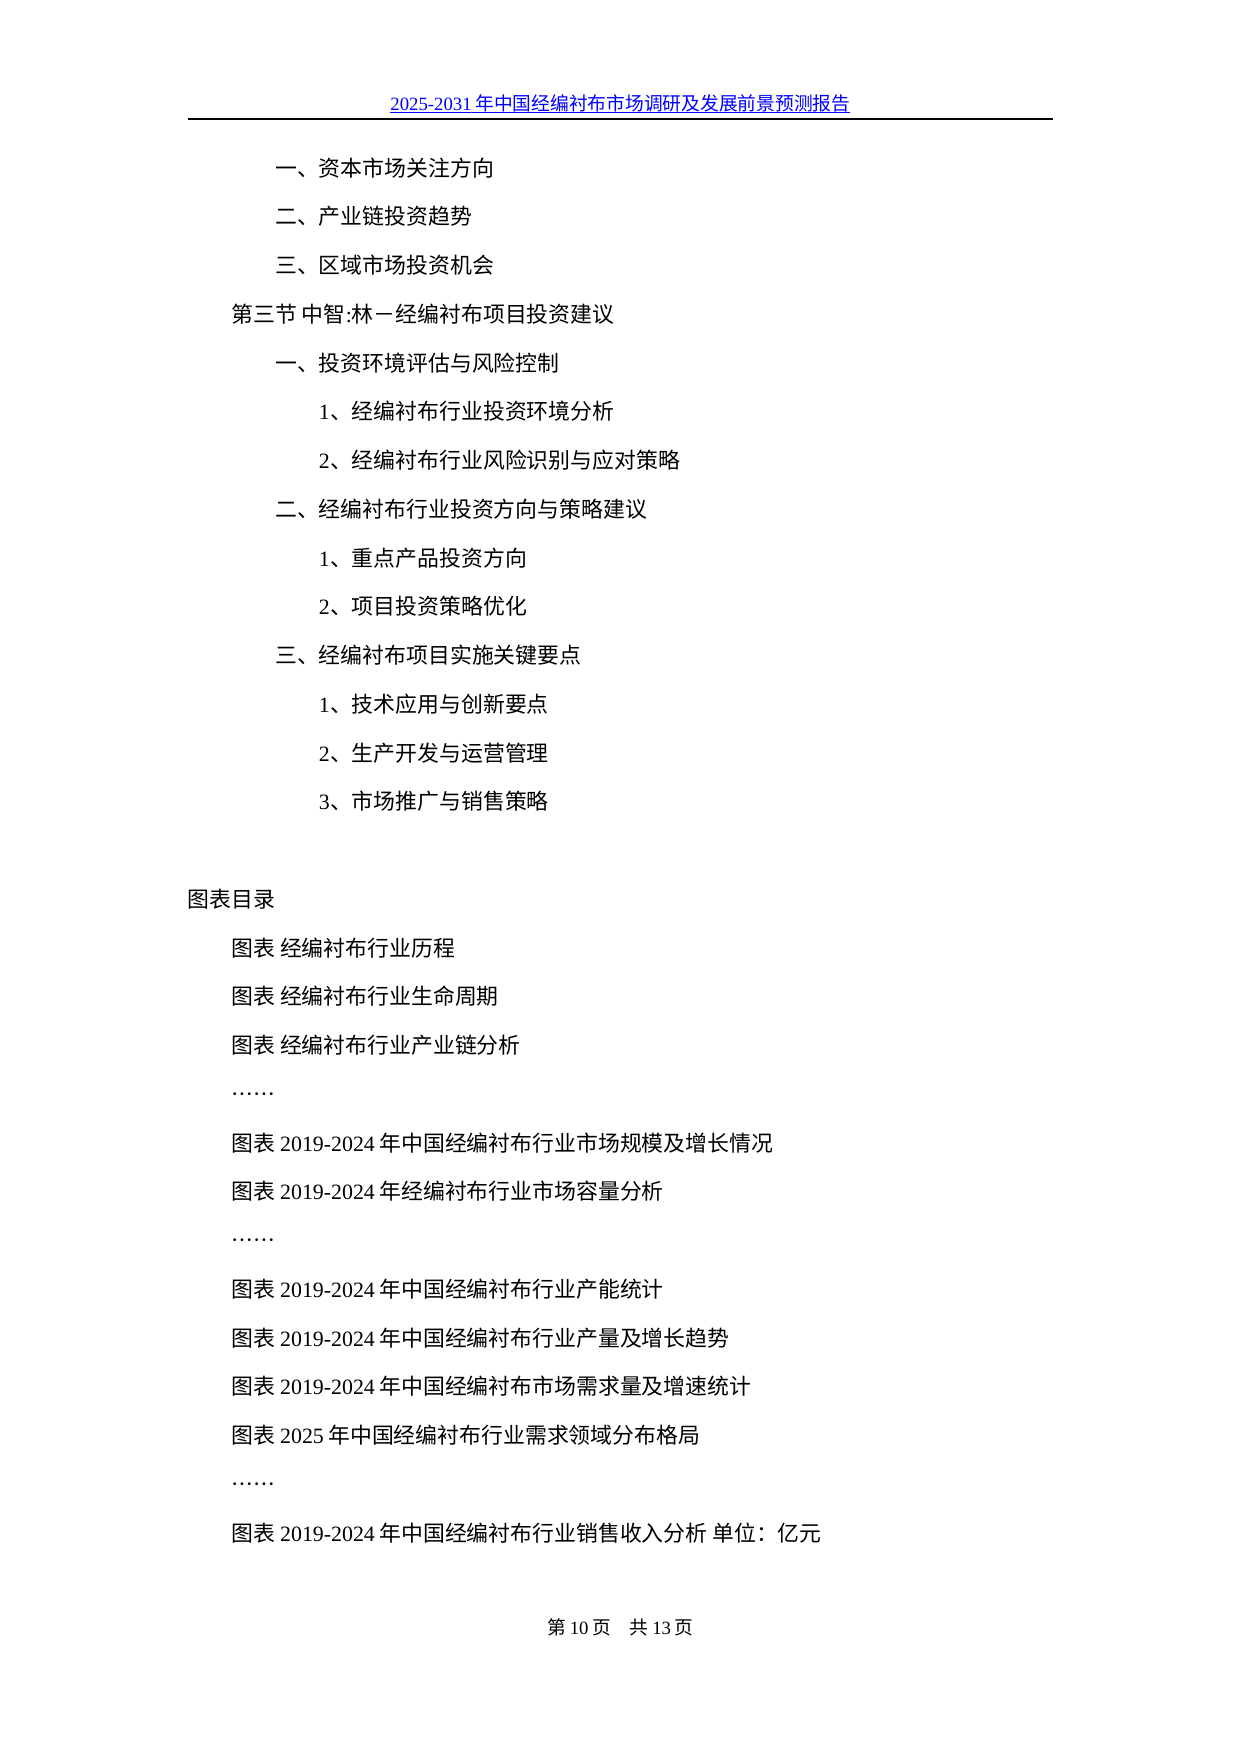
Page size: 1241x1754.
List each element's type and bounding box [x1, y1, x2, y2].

text [187, 150, 1053, 1548]
